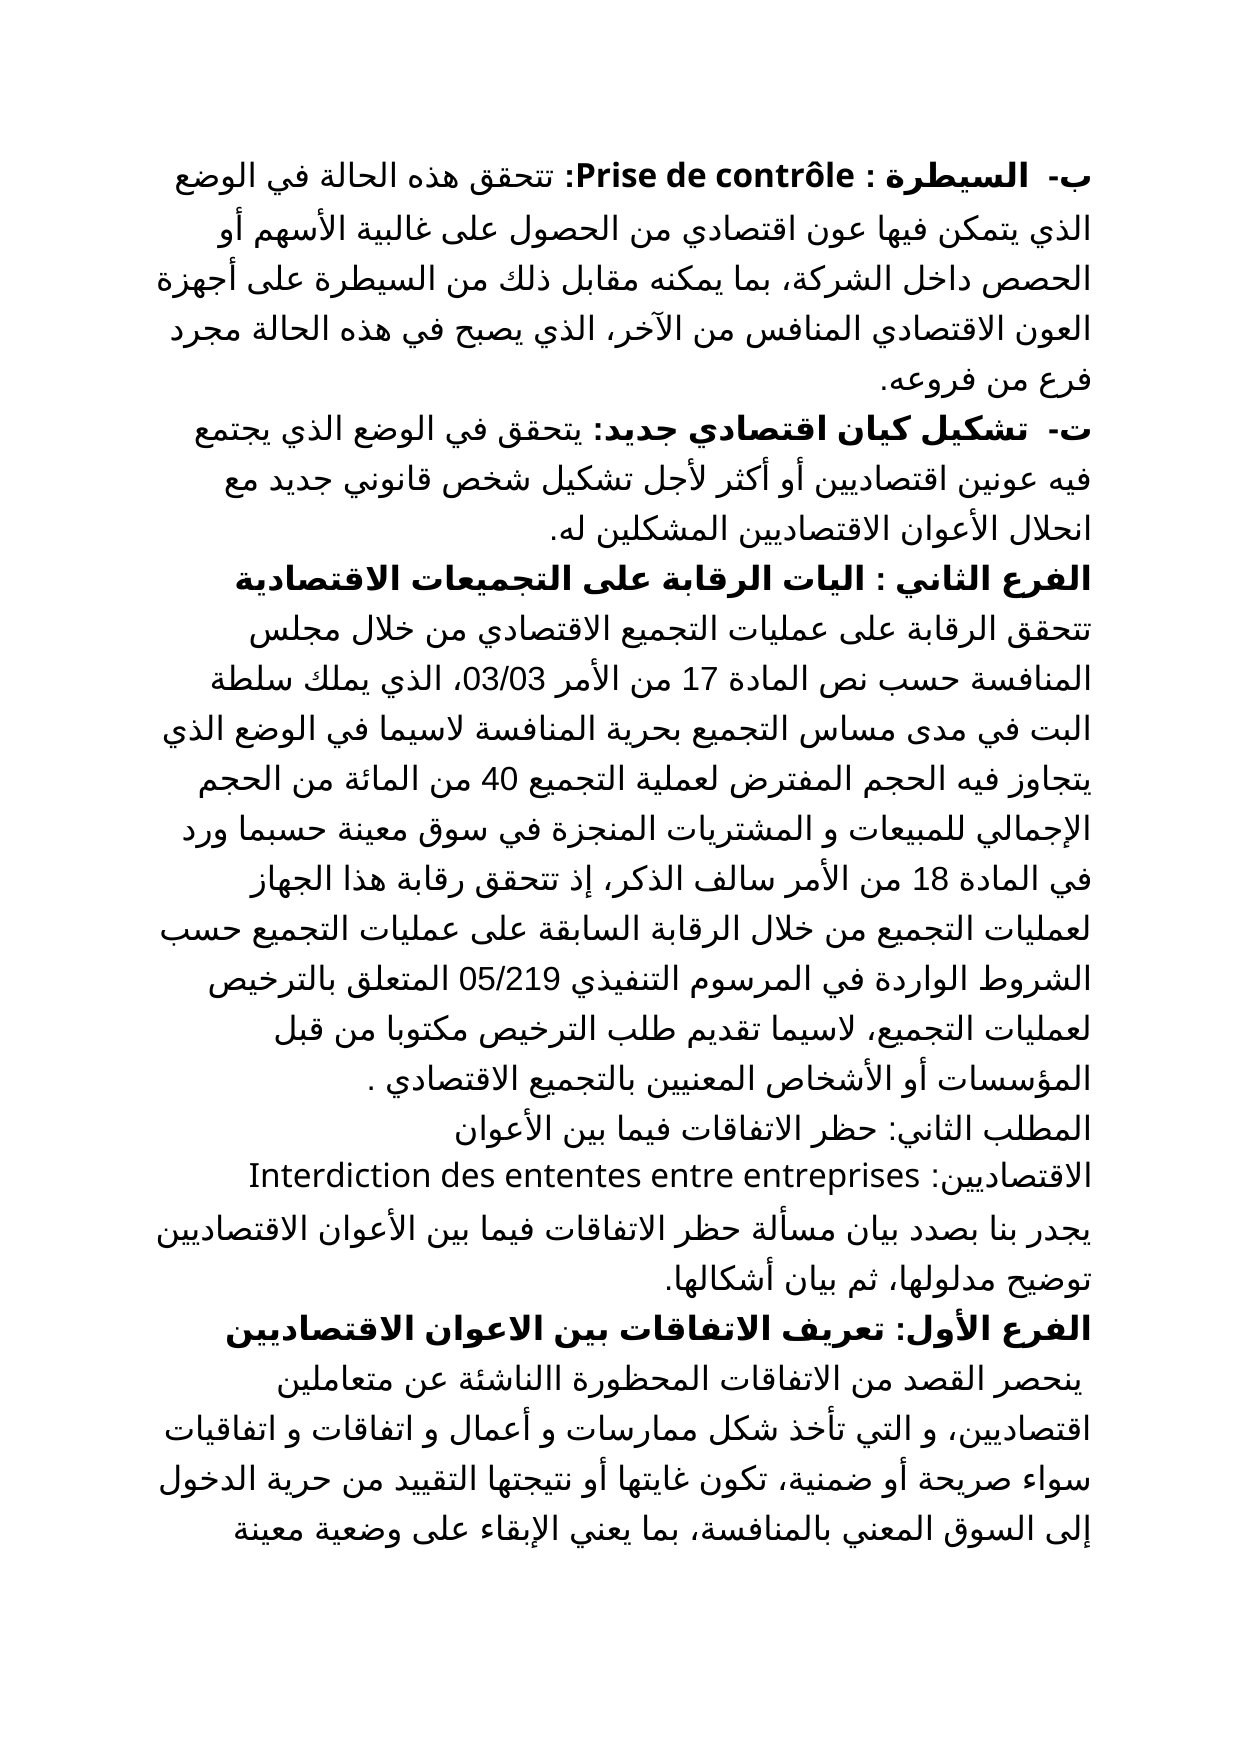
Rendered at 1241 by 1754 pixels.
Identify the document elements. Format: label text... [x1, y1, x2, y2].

text تتحقق الرقابة على عمليات التجميع الاقتصادي من خلال مجلس المنافسة حسب نص المادة 17 من الأمر 03/03، الذي يملك سلطة البت في مدى مساس التجميع بحرية المنافسة لاسيما في الوضع الذي يتجاوز فيه الحجم المفترض لعملية التجميع 40 من المائة من الحجم الإجمالي للمبيعات و المشتريات المنجزة في سوق معينة حسبما ورد في المادة 18 من الأمر سالف الذكر، إذ تتحقق رقابة هذا الجهاز لعمليات التجميع من خلال الرقابة السابقة على عمليات التجميع حسب الشروط الواردة في المرسوم التنفيذي 05/219 المتعلق بالترخيص لعمليات التجميع، لاسيما تقديم طلب الترخيص مكتوبا من قبل المؤسسات أو الأشخاص المعنيين بالتجميع الاقتصادي . [148, 598, 1093, 1098]
text يجدر بنا بصدد بيان مسألة حظر الاتفاقات فيما بين الأعوان الاقتصاديين توضيح مدلولها، ثم بيان أشكالها. [148, 1198, 1093, 1298]
text الفرع الثاني : اليات الرقابة على التجميعات الاقتصادية [148, 548, 1093, 598]
text ب‌- السيطرة : Prise de contrôle: تتحقق هذه الحالة في الوضع الذي يتمكن فيها عون اقتصادي من الحصول على غالبية الأسهم أو الحصص داخل الشركة، بما يمكنه مقابل ذلك من السيطرة على أجهزة العون الاقتصادي المنافس من الآخر، الذي يصبح في هذه الحالة مجرد فرع من فروعه. [148, 148, 1093, 398]
text الفرع الأول: تعريف الاتفاقات بين الاعوان الاقتصاديين [148, 1298, 1093, 1348]
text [148, 1348, 1093, 1548]
text ت‌- تشكيل كيان اقتصادي جديد: يتحقق في الوضع الذي يجتمع فيه عونين اقتصاديين أو أكثر لأجل تشكيل شخص قانوني جديد مع انحلال الأعوان الاقتصاديين المشكلين له. [148, 398, 1093, 548]
text المطلب الثاني: حظر الاتفاقات فيما بين الأعوان الاقتصاديين: Interdiction des ententes entre entreprises [148, 1098, 1093, 1198]
